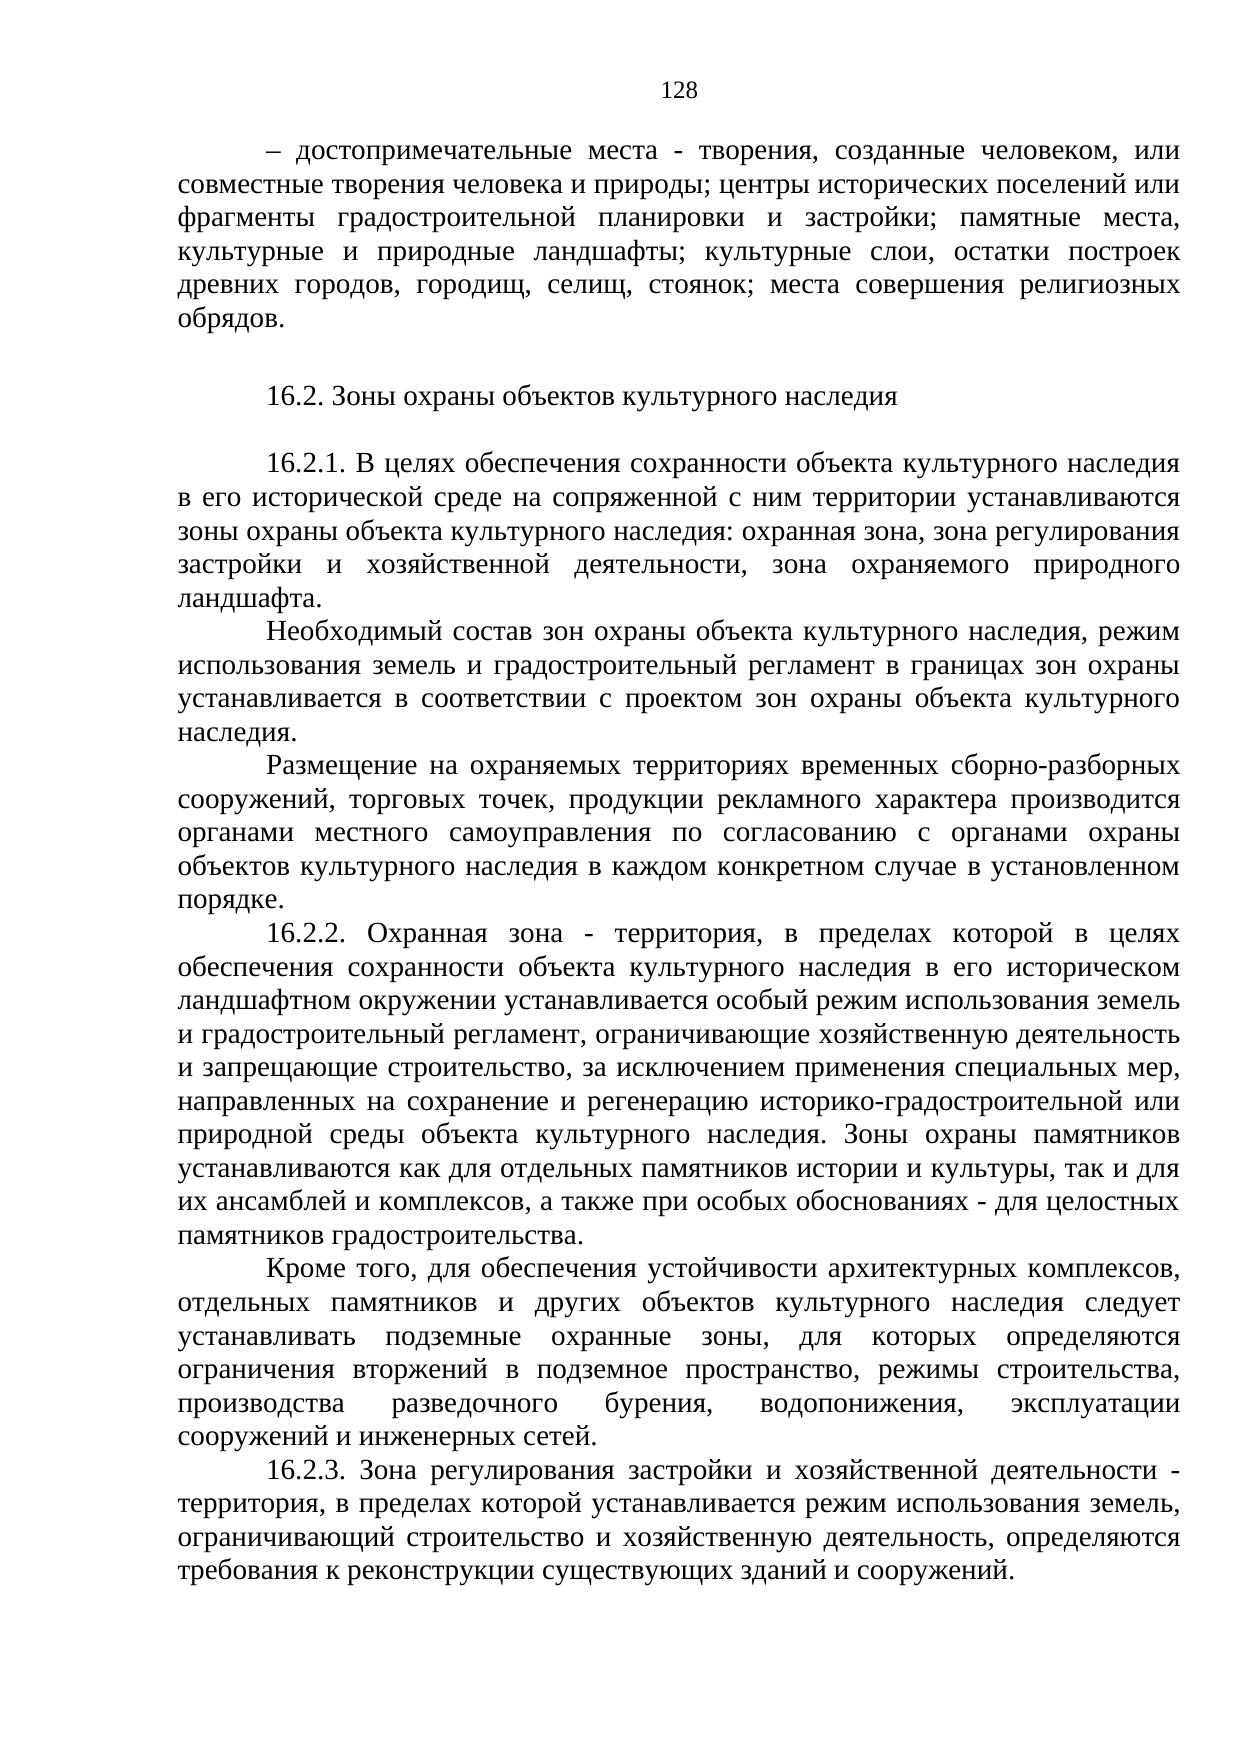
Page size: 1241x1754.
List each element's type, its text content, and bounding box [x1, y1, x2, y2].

text Необходимый состав зон охраны объекта культурного наследия, режим использования земель и градостроительный регламент в границах зон охраны устанавливается в соответствии с проектом зон охраны объекта культурного наследия. [177, 613, 1181, 747]
text 16.2.3. Зона регулирования застройки и хозяйственной деятельности - территория, в пределах которой устанавливается режим использования земель, ограничивающий строительство и хозяйственную деятельность, определяются требования к реконструкции существующих зданий и сооружений. [177, 1452, 1181, 1586]
text 16.2.1. В целях обеспечения сохранности объекта культурного наследия в его исторической среде на сопряженной с ним территории устанавливаются зоны охраны объекта культурного наследия: охранная зона, зона регулирования застройки и хозяйственной деятельности, зона охраняемого природного ландшафта. [177, 446, 1181, 613]
subtitle 16.2. Зоны охраны объектов культурного наследия [177, 378, 1181, 412]
text Размещение на охраняемых территориях временных сборно-разборных сооружений, торговых точек, продукции рекламного характера производится органами местного самоуправления по согласованию с органами охраны объектов культурного наследия в каждом конкретном случае в установленном порядке. [177, 747, 1181, 915]
text 16.2.2. Охранная зона - территория, в пределах которой в целях обеспечения сохранности объекта культурного наследия в его историческом ландшафтном окружении устанавливается особый режим использования земель и градостроительный регламент, ограничивающие хозяйственную деятельность и запрещающие строительство, за исключением применения специальных мер, направленных на сохранение и регенерацию историко-градостроительной или природной среды объекта культурного наследия. Зоны охраны памятников устанавливаются как для отдельных памятников истории и культуры, так и для их ансамблей и комплексов, а также при особых обоснованиях - для целостных памятников градостроительства. [177, 915, 1181, 1251]
text – достопримечательные места - творения, созданные человеком, или совместные творения человека и природы; центры исторических поселений или фрагменты градостроительной планировки и застройки; памятные места, культурные и природные ландшафты; культурные слои, остатки построек древних городов, городищ, селищ, стоянок; места совершения религиозных обрядов. [177, 132, 1181, 334]
text Кроме того, для обеспечения устойчивости архитектурных комплексов, отдельных памятников и других объектов культурного наследия следует устанавливать подземные охранные зоны, для которых определяются ограничения вторжений в подземное пространство, режимы строительства, производства разведочного бурения, водопонижения, эксплуатации сооружений и инженерных сетей. [177, 1251, 1181, 1452]
